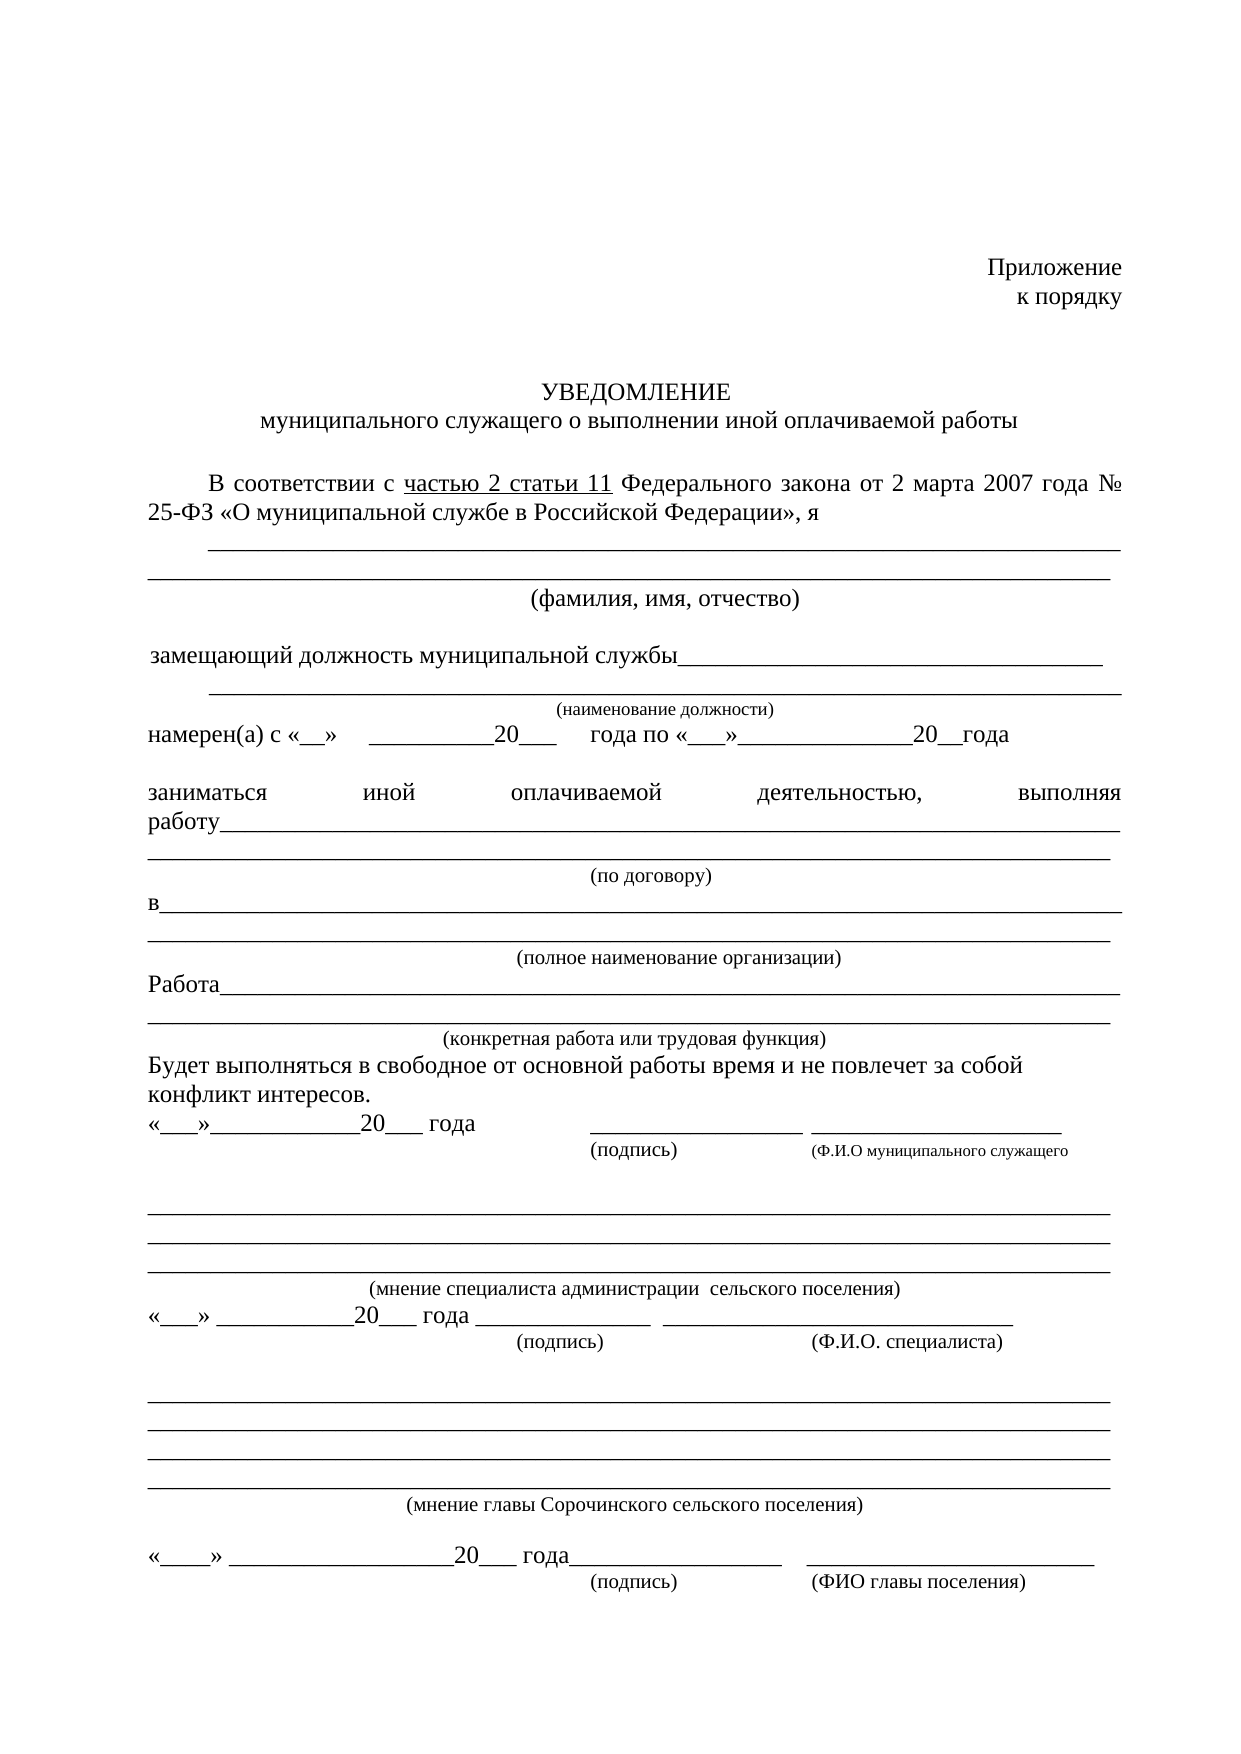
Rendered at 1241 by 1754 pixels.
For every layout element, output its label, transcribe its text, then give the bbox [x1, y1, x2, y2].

text _________________________________________________________________________ [148, 669, 1122, 698]
text к порядку [148, 281, 1122, 310]
text В соответствии с частью 2 статьи 11 Федерального закона от 2 марта 2007 года № 25-ФЗ «О муниципальной службе в Российской Федерации», я [148, 468, 1122, 525]
subtitle заниматься иной оплачиваемой деятельностью, выполняя работу_____________________________________________________________________________________________________________________________________________________ [148, 777, 1122, 863]
text «____» __________________20___ года_________________ _______________________ [148, 1540, 1122, 1568]
text (мнение специалиста администрации сельского поселения) [148, 1276, 1122, 1300]
text УВЕДОМЛЕНИЕ [150, 377, 1122, 406]
text (полное наименование организации) [148, 945, 1122, 969]
text Будет выполняться в свободное от основной работы время и не повлечет за собой конфликт интересов. [148, 1050, 1122, 1108]
text замещающий должность муниципальной службы__________________________________ [150, 640, 1122, 669]
text (по договору) [148, 863, 1122, 887]
text муниципального служащего о выполнении иной оплачиваемой работы [150, 406, 1122, 434]
text «___»____________20___ года _________________ ____________________ [148, 1108, 1122, 1137]
text (мнение главы Сорочинского сельского поселения) [148, 1492, 1122, 1516]
text (наименование должности) [148, 698, 1122, 719]
text Работа_____________________________________________________________________________________________________________________________________________________ [148, 969, 1122, 1026]
text «___» ___________20___ года ______________ ____________________________ [148, 1300, 1122, 1328]
text (фамилия, имя, отчество) [148, 583, 1122, 612]
text в__________________________________________________________________________________________________________________________________________________________ [148, 887, 1122, 945]
text (подпись) (ФИО главы поселения) [148, 1568, 1122, 1593]
subtitle намерен(а) с «__» __________20___ года по «___»______________20__года [148, 719, 1122, 748]
text (подпись) (Ф.И.О. специалиста) [443, 1328, 1122, 1353]
text (подпись) (Ф.И.О муниципального служащего [148, 1137, 1122, 1161]
text ______________________________________________________________________________________________________________________________________________________ [148, 525, 1122, 583]
text _______________________________________________________________________________________________________________________________________________________________________________________________________________________________________ [148, 1189, 1122, 1276]
text (конкретная работа или трудовая функция) [148, 1026, 1122, 1050]
text Приложение [148, 252, 1122, 281]
text ____________________________________________________________________________________________________________________________________________________________________________________________________________________________________________________________________________________________________________________ [148, 1377, 1122, 1492]
